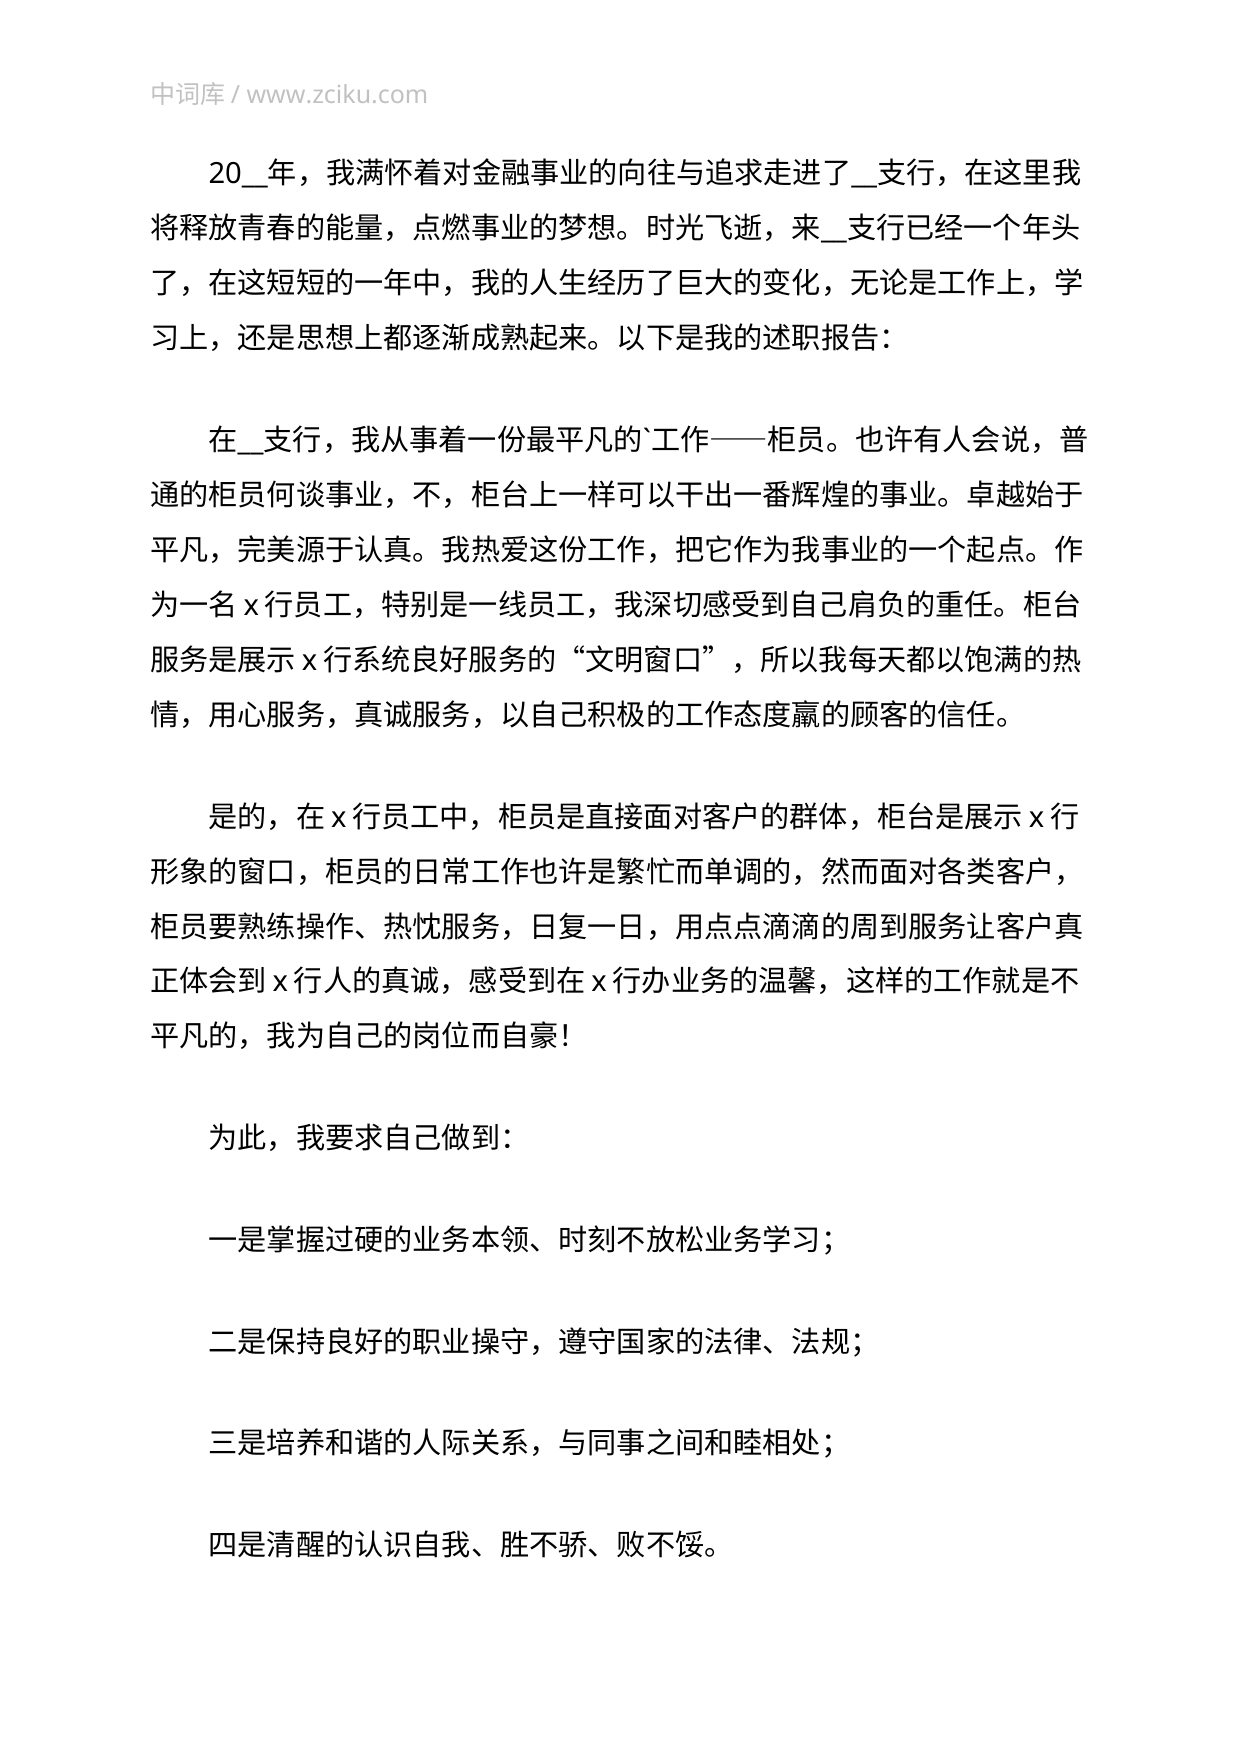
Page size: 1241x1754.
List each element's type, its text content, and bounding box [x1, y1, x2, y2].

text 20__年，我满怀着对金融事业的向往与追求走进了__支行，在这里我将释放青春的能量，点燃事业的梦想。时光飞逝，来__支行已经一个年头了，在这短短的一年中，我的人生经历了巨大的变化，无论是工作上，学习上，还是思想上都逐渐成熟起来。以下是我的述职报告： [150, 150, 1090, 357]
text 一是掌握过硬的业务本领、时刻不放松业务学习； [150, 1217, 1090, 1259]
text 是的，在x行员工中，柜员是直接面对客户的群体，柜台是展示x行形象的窗口，柜员的日常工作也许是繁忙而单调的，然而面对各类客户，柜员要熟练操作、热忱服务，日复一日，用点点滴滴的周到服务让客户真正体会到x行人的真诚，感受到在x行办业务的温馨，这样的工作就是不平凡的，我为自己的岗位而自豪！ [150, 793, 1090, 1055]
text 三是培养和谐的人际关系，与同事之间和睦相处； [150, 1420, 1090, 1462]
text 二是保持良好的职业操守，遵守国家的法律、法规； [150, 1318, 1090, 1361]
text 四是清醒的认识自我、胜不骄、败不馁。 [150, 1522, 1090, 1564]
text 在__支行，我从事着一份最平凡的`工作——柜员。也许有人会说，普通的柜员何谈事业，不，柜台上一样可以干出一番辉煌的事业。卓越始于平凡，完美源于认真。我热爱这份工作，把它作为我事业的一个起点。作为一名x行员工，特别是一线员工，我深切感受到自己肩负的重任。柜台服务是展示x行系统良好服务的“文明窗口”，所以我每天都以饱满的热情，用心服务，真诚服务，以自己积极的工作态度羸的顾客的信任。 [150, 417, 1090, 734]
text 为此，我要求自己做到： [150, 1115, 1090, 1157]
